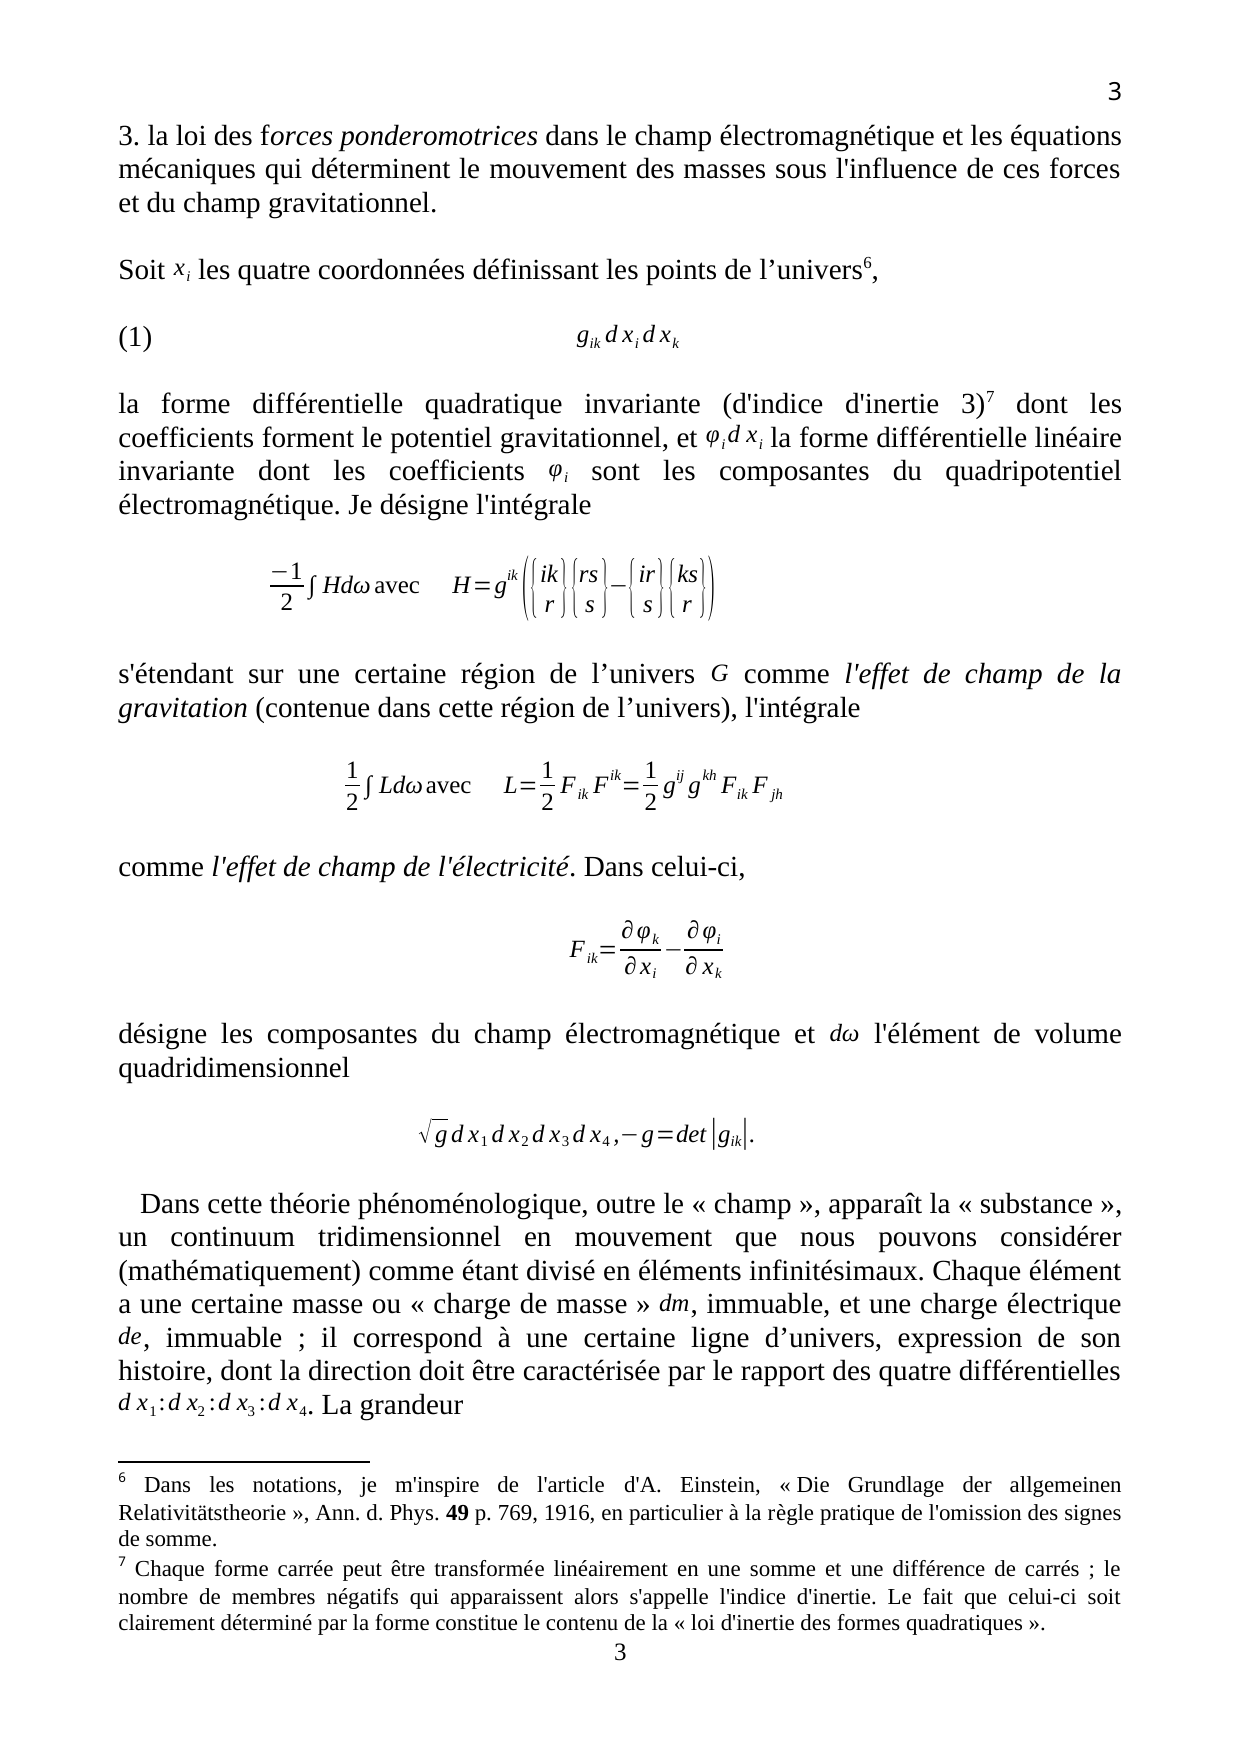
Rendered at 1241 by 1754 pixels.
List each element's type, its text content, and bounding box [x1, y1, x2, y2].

text comme l'effet de champ de l'électricité. Dans celui-ci, [118, 849, 1122, 883]
text désigne les composantes du champ électromagnétique et l'élément de volume quadridimensionnel [118, 1016, 1122, 1083]
text 3. la loi des forces ponderomotrices dans le champ électromagnétique et les équations mécaniques qui déterminent le mouvement des masses sous l'influence de ces forces et du champ gravitationnel. [118, 118, 1122, 219]
text Dans cette théorie phénoménologique, outre le « champ », apparaît la « substance », un continuum tridimensionnel en mouvement que nous pouvons considérer (mathématiquement) comme étant divisé en éléments infinitésimaux. Chaque élément a une certaine masse ou « charge de masse » , immuable, et une charge électrique , immuable ; il correspond à une certaine ligne d’univers, expression de son histoire, dont la direction doit être caractérisée par le rapport des quatre différentielles . La grandeur [118, 1186, 1122, 1421]
text Soit les quatre coordonnées définissant les points de l’univers, [118, 252, 1122, 286]
text s'étendant sur une certaine région de l’univers comme l'effet de champ de la gravitation (contenue dans cette région de l’univers), l'intégrale [118, 656, 1122, 723]
text (1) [118, 319, 1122, 353]
text la forme différentielle quadratique invariante (d'indice d'inertie 3) dont les coefficients forment le potentiel gravitationnel, et la forme différentielle linéaire invariante dont les coefficients sont les composantes du quadripotentiel électromagnétique. Je désigne l'intégrale [118, 386, 1122, 521]
